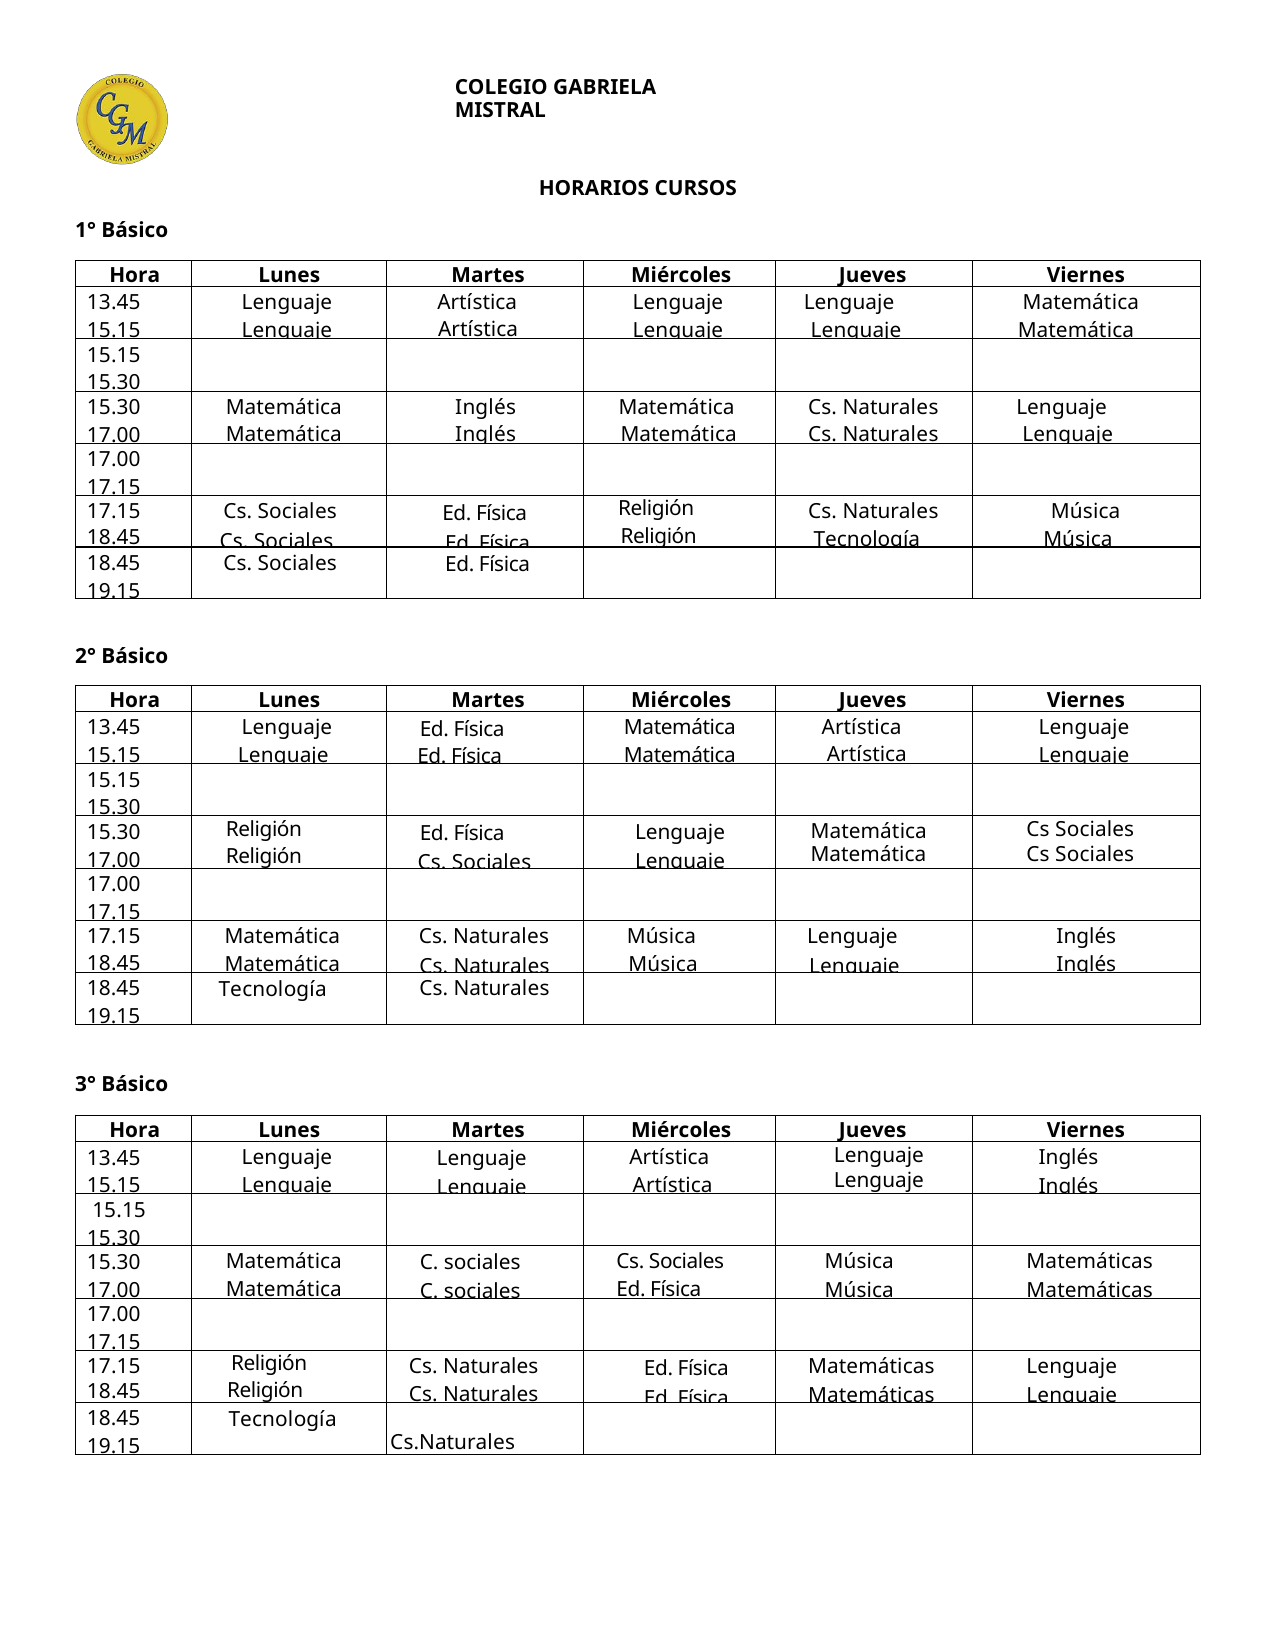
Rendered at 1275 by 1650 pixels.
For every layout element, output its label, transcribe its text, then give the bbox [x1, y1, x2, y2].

table_cell Matemática Matemática [776, 816, 972, 867]
table_cell Ed. Física Ed. Física [387, 496, 583, 546]
table_cell Lenguaje Lenguaje [584, 287, 775, 338]
table_cell Artística Artística [584, 1142, 775, 1193]
table_cell [584, 548, 775, 598]
table_header Lunes [192, 1116, 386, 1141]
table_cell Religión Religión [192, 816, 386, 867]
table_cell [584, 1403, 775, 1454]
table_cell [973, 1403, 1200, 1454]
table_header Miércoles [584, 686, 775, 711]
table_cell 13.45 15.15 [76, 287, 191, 338]
table_cell 17.15 18.45 [76, 921, 191, 972]
text 2° Básico [75, 644, 1210, 667]
table_cell C. sociales C. sociales [387, 1246, 583, 1297]
table_cell Ed. Física [387, 548, 583, 598]
text 1° Básico [75, 218, 1210, 241]
table_cell [973, 764, 1200, 815]
table_cell Cs. Sociales Ed. Física [584, 1246, 775, 1297]
table_cell Ed. Física Ed. Física [584, 1351, 775, 1402]
table_cell Lenguaje Lenguaje [192, 1142, 386, 1193]
table_cell Lenguaje Lenguaje [776, 921, 972, 972]
table_header Jueves [776, 686, 972, 711]
table_cell [584, 339, 775, 391]
table_cell [192, 869, 386, 919]
table_cell [584, 1299, 775, 1349]
table_cell [584, 869, 775, 919]
table_cell Lenguaje Lenguaje [973, 1351, 1200, 1402]
table_cell Cs. Naturales Tecnología [776, 496, 972, 546]
table_cell Tecnología [192, 973, 386, 1024]
table_cell [973, 1299, 1200, 1349]
table_cell [387, 764, 583, 815]
table_cell 15.15 15.30 [76, 339, 191, 391]
table_cell Lenguaje Lenguaje [776, 287, 972, 338]
table_cell [776, 1194, 972, 1245]
table_cell Lenguaje Lenguaje [387, 1142, 583, 1193]
table_cell [776, 444, 972, 495]
table_cell 15.30 17.00 [76, 816, 191, 867]
table_cell 17.00 17.15 [76, 1299, 191, 1349]
table_cell [387, 869, 583, 919]
table_cell Matemática Matemática [584, 392, 775, 443]
table_cell [584, 973, 775, 1024]
table_cell [387, 339, 583, 391]
table_cell Matemática Matemática [192, 921, 386, 972]
table_cell [776, 973, 972, 1024]
table_cell Lenguaje Lenguaje [776, 1142, 972, 1193]
table_cell Matemática Matemática [192, 1246, 386, 1297]
table_cell Matemáticas Matemáticas [973, 1246, 1200, 1297]
table_cell [776, 764, 972, 815]
table_cell Matemática Matemática [192, 392, 386, 443]
table_cell 15.15 15.30 [76, 764, 191, 815]
table_cell [387, 444, 583, 495]
table_cell Inglés Inglés [387, 392, 583, 443]
table_cell Cs. Sociales [192, 548, 386, 598]
table_header Viernes [973, 261, 1200, 286]
table_cell [192, 1299, 386, 1349]
table_cell Religión Religión [192, 1351, 386, 1402]
table_cell Religión Religión [584, 496, 775, 546]
table_cell 17.00 17.15 [76, 869, 191, 919]
table_cell Cs.Naturales [387, 1403, 583, 1454]
table_cell Música Música [584, 921, 775, 972]
table_cell 18.45 19.15 [76, 973, 191, 1024]
table_cell [387, 1194, 583, 1245]
table_cell Cs Sociales Cs Sociales [973, 816, 1200, 867]
table_cell Lenguaje Lenguaje [973, 712, 1200, 763]
table_cell [776, 548, 972, 598]
table_cell [192, 1194, 386, 1245]
table_cell [584, 764, 775, 815]
table_header Hora [76, 261, 191, 286]
table_cell [192, 764, 386, 815]
table_header Jueves [776, 261, 972, 286]
table_cell [387, 1299, 583, 1349]
table_cell Artística Artística [387, 287, 583, 338]
table_cell 13.45 15.15 [76, 712, 191, 763]
table_header Viernes [973, 686, 1200, 711]
table_cell Inglés Inglés [973, 921, 1200, 972]
table_header Viernes [973, 1116, 1200, 1141]
table_cell Ed. Física Cs. Sociales [387, 816, 583, 867]
table_cell [192, 444, 386, 495]
table_header Jueves [776, 1116, 972, 1141]
table_cell Lenguaje Lenguaje [192, 712, 386, 763]
table_cell [973, 1194, 1200, 1245]
table_header Miércoles [584, 261, 775, 286]
table_cell [192, 339, 386, 391]
table_cell [776, 339, 972, 391]
table_cell Inglés Inglés [973, 1142, 1200, 1193]
table_cell [973, 548, 1200, 598]
table_header Martes [387, 686, 583, 711]
table_cell 13.45 15.15 [76, 1142, 191, 1193]
table_cell [776, 869, 972, 919]
table_cell Lenguaje Lenguaje [973, 392, 1200, 443]
table_cell [776, 1403, 972, 1454]
table_cell 15.15 15.30 [76, 1194, 191, 1245]
table_cell Lenguaje Lenguaje [584, 816, 775, 867]
table_header Lunes [192, 261, 386, 286]
table_cell [584, 444, 775, 495]
table_header Lunes [192, 686, 386, 711]
table_cell [973, 444, 1200, 495]
table_cell Tecnología [192, 1403, 386, 1454]
table_header Martes [387, 261, 583, 286]
table_cell Cs. Naturales Cs. Naturales [387, 1351, 583, 1402]
table_header Miércoles [584, 1116, 775, 1141]
picture [75, 73, 169, 165]
table_header Martes [387, 1116, 583, 1141]
table_cell [776, 1299, 972, 1349]
table_cell 18.45 19.15 [76, 548, 191, 598]
table_cell 17.00 17.15 [76, 444, 191, 495]
table_cell Matemática Matemática [973, 287, 1200, 338]
table_cell [973, 869, 1200, 919]
table_cell 18.45 19.15 [76, 1403, 191, 1454]
table_cell Matemática Matemática [584, 712, 775, 763]
table_cell Ed. Física Ed. Física [387, 712, 583, 763]
table_cell 15.30 17.00 [76, 1246, 191, 1297]
text HORARIOS CURSOS [538, 175, 737, 198]
table_cell Cs. Sociales Cs. Sociales [192, 496, 386, 546]
table_cell [584, 1194, 775, 1245]
text 3° Básico [75, 1069, 1210, 1098]
table_cell 17.15 18.45 [76, 496, 191, 546]
table_cell [973, 339, 1200, 391]
table_cell [973, 973, 1200, 1024]
table_header Hora [76, 1116, 191, 1141]
table_cell Música Música [776, 1246, 972, 1297]
table_cell Cs. Naturales [387, 973, 583, 1024]
table_cell 15.30 17.00 [76, 392, 191, 443]
table_cell Cs. Naturales Cs. Naturales [387, 921, 583, 972]
table_cell Música Música [973, 496, 1200, 546]
table_cell Lenguaje Lenguaje [192, 287, 386, 338]
table_header Hora [76, 686, 191, 711]
table_cell Cs. Naturales Cs. Naturales [776, 392, 972, 443]
table_cell Matemáticas Matemáticas [776, 1351, 972, 1402]
table_cell Artística Artística [776, 712, 972, 763]
table_cell 17.15 18.45 [76, 1351, 191, 1402]
